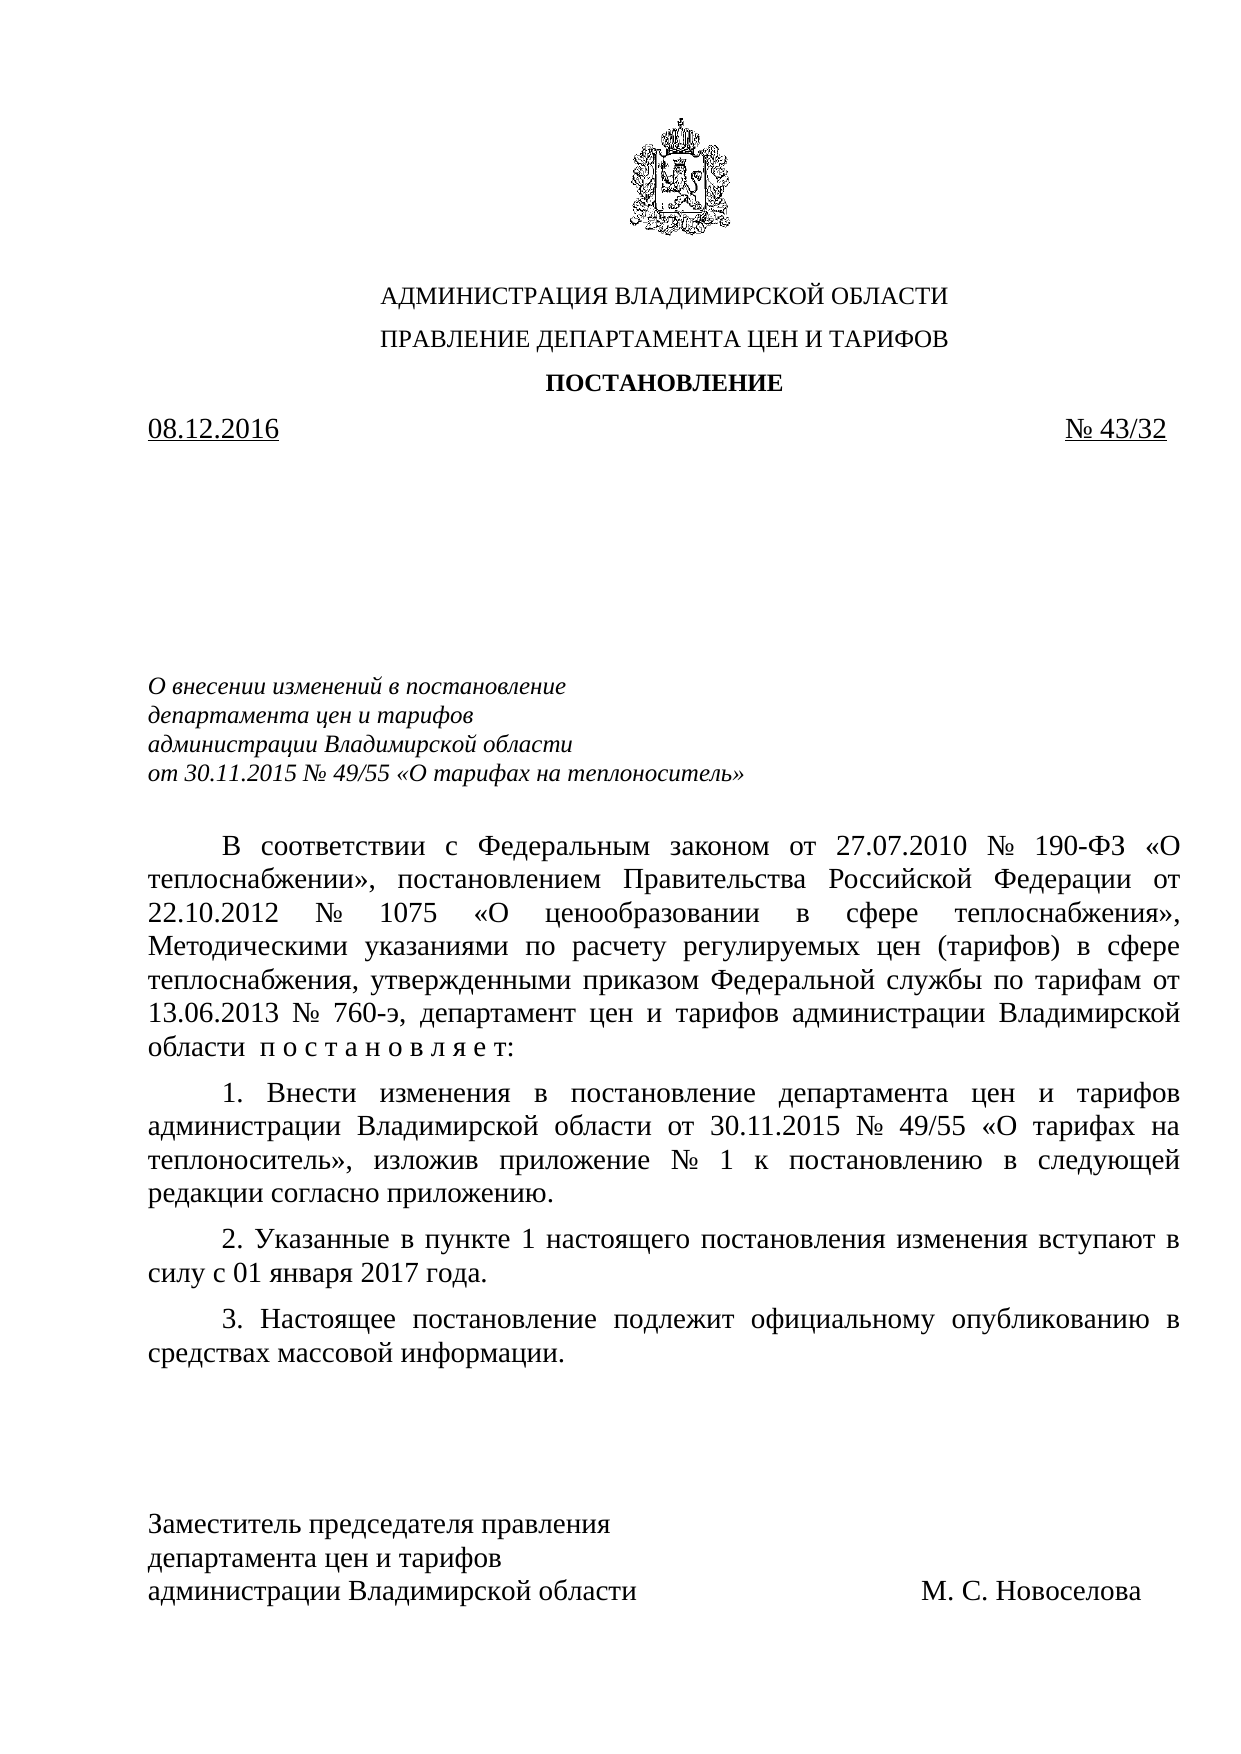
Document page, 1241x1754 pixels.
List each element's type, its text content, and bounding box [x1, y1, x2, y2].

picture [630, 118, 731, 236]
text В соответствии с Федеральным законом от 27.07.2010 № 190-ФЗ «О теплоснабжении», постановлением Правительства Российской Федерации от 22.10.2012 № 1075 «О ценообразовании в сфере теплоснабжения», Методическими указаниями по расчету регулируемых цен (тарифов) в сфере теплоснабжения, утвержденными приказом Федеральной службы по тарифам от 13.06.2013 № 760-э, департамент цен и тарифов администрации Владимирской области п о с т а н о в л я е т: [148, 828, 1181, 1062]
text Заместитель председателя правления [148, 1506, 1181, 1540]
text администрации Владимирской области М. С. Новоселова [148, 1573, 1181, 1607]
text О внесении изменений в постановление [148, 671, 1181, 700]
text от 30.11.2015 № 49/55 «О тарифах на теплоноситель» [148, 758, 1181, 786]
text 1. Внести изменения в постановление департамента цен и тарифов администрации Владимирской области от 30.11.2015 № 49/55 «О тарифах на теплоноситель», изложив приложение № 1 к постановлению в следующей редакции согласно приложению. [148, 1075, 1181, 1209]
text 3. Настоящее постановление подлежит официальному опубликованию в средствах массовой информации. [148, 1301, 1181, 1368]
text администрации Владимирской области [148, 729, 1181, 758]
text департамента цен и тарифов [148, 700, 1181, 729]
text департамента цен и тарифов [148, 1540, 1181, 1573]
text ПОСТАНОВЛЕНИЕ [148, 368, 1181, 396]
text 08.12.2016 № 43/32 [148, 411, 1181, 444]
text 2. Указанные в пункте 1 настоящего постановления изменения вступают в силу с 01 января 2017 года. [148, 1222, 1181, 1289]
text ПРАВЛЕНИЕ ДЕПАРТАМЕНТА ЦЕН И ТАРИФОВ [148, 324, 1181, 353]
text АДМИНИСТРАЦИЯ ВЛАДИМИРСКОЙ ОБЛАСТИ [148, 281, 1181, 310]
